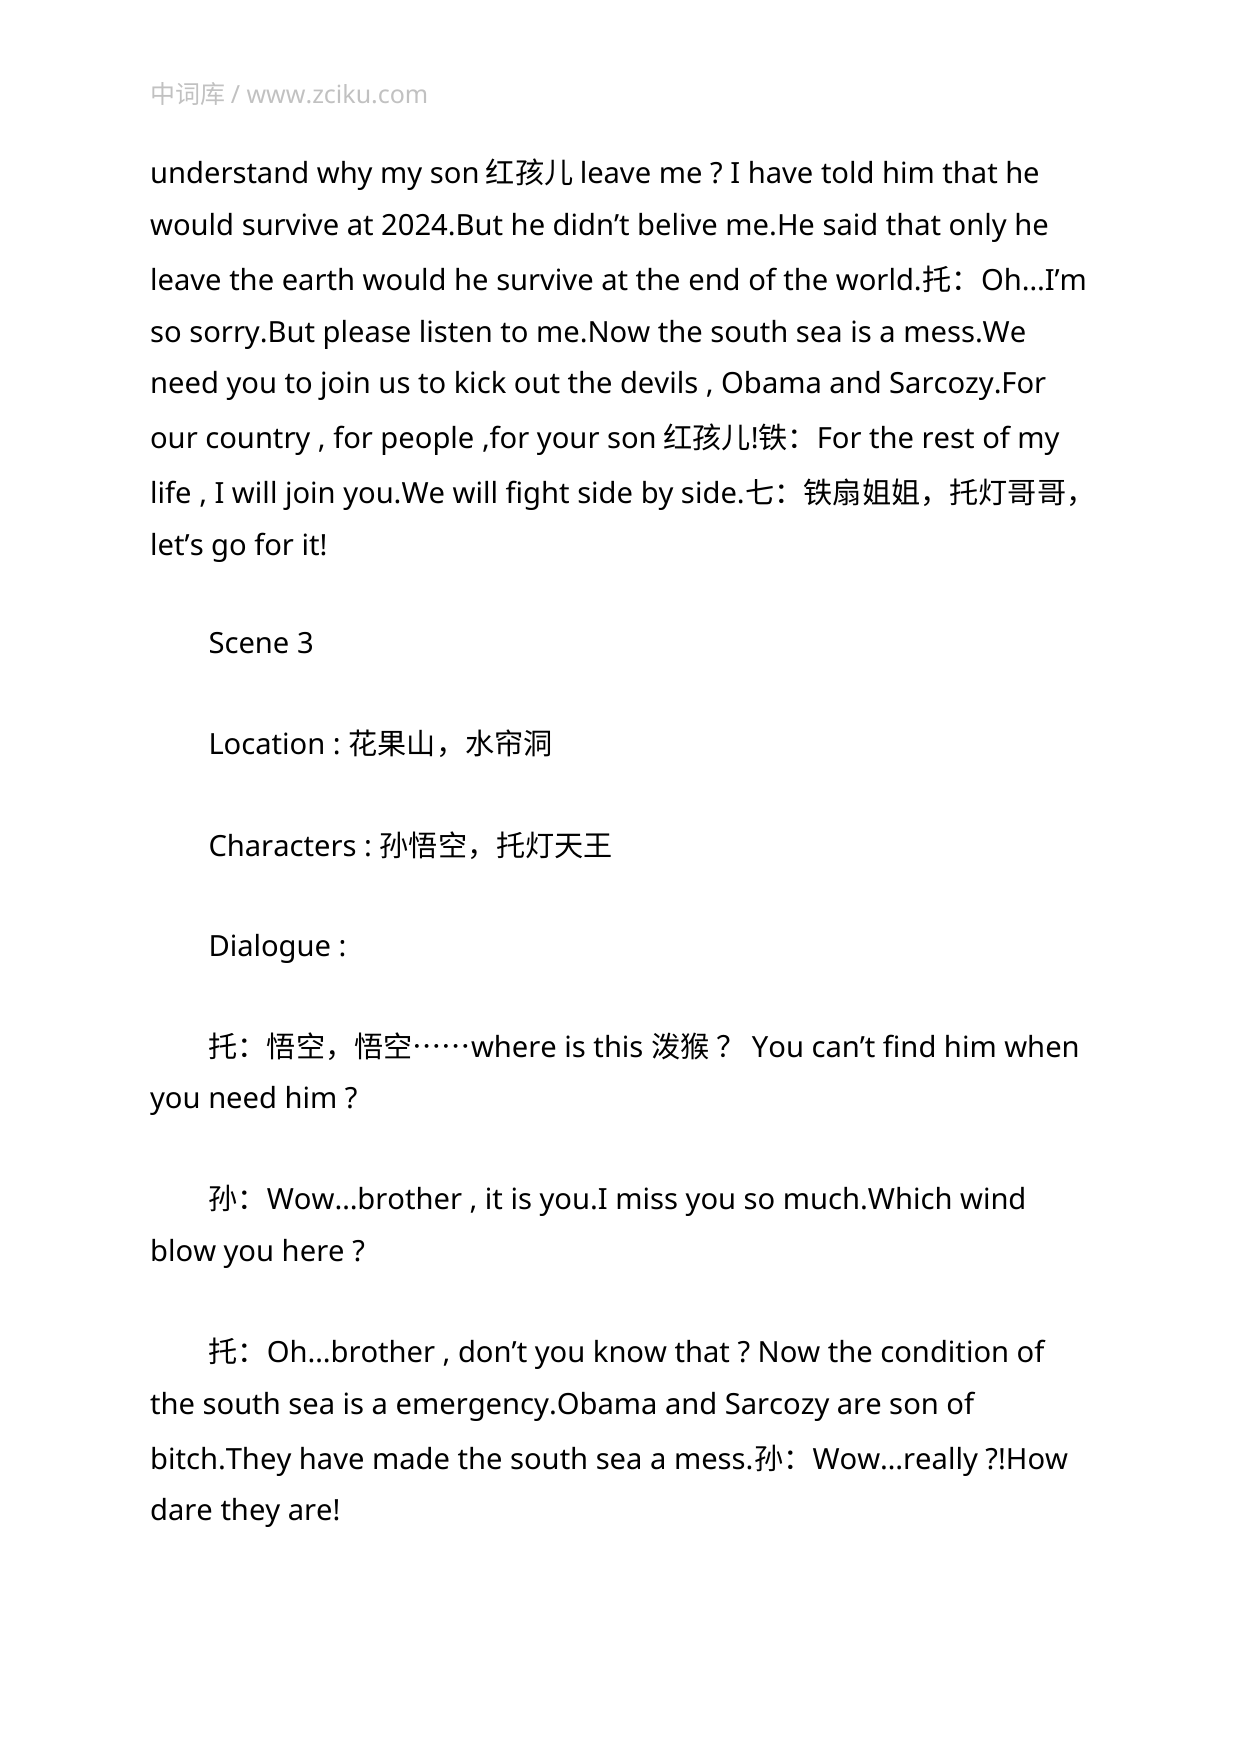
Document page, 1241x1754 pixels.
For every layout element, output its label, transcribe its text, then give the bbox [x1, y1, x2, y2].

text Dialogue : [150, 925, 1090, 964]
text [150, 150, 1090, 564]
text Characters : 孙悟空，托灯天王 [150, 823, 1090, 865]
text 托：悟空，悟空……where is this 泼猴 ？ You can’t find him when you need him ? [150, 1023, 1090, 1117]
text 孙：Wow…brother , it is you.I miss you so much.Which wind blow you here ? [150, 1176, 1090, 1270]
text Location : 花果山，水帘洞 [150, 721, 1090, 763]
text Scene 3 [150, 622, 1090, 662]
text 托：Oh…brother , don’t you know that ? Now the condition of the south sea is a emergency.Obama and Sarcozy are son of bitch.They have made the south sea a mess.孙：Wow…really ?!How dare they are! [150, 1329, 1090, 1529]
